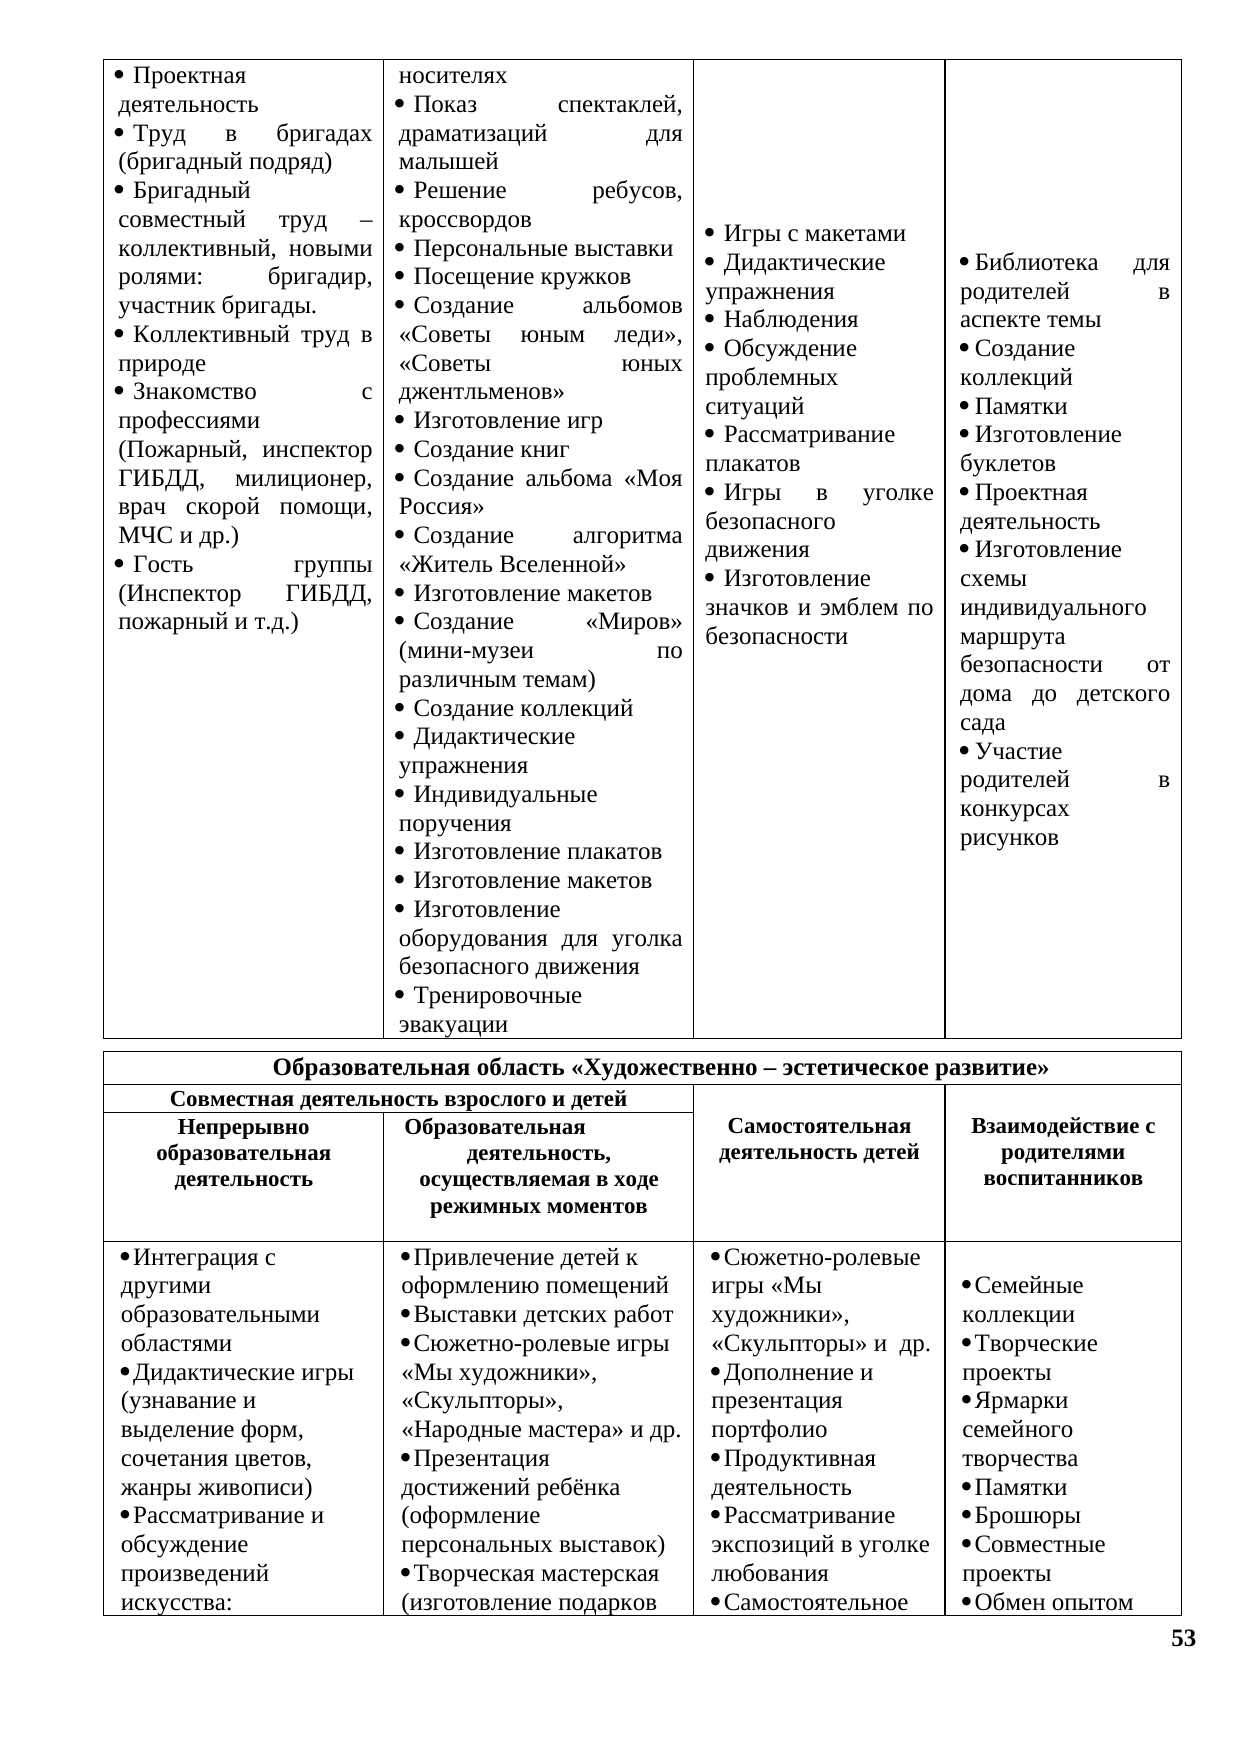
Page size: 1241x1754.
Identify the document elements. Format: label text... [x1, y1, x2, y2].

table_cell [946, 1242, 1181, 1615]
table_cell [946, 60, 1181, 1038]
table_cell Образовательная деятельность, осуществляемая в ходе режимных моментов [384, 1113, 693, 1241]
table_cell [384, 60, 693, 1038]
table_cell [694, 60, 944, 1038]
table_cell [384, 1242, 693, 1615]
table_cell Совместная деятельность взрослого и детей [104, 1085, 693, 1112]
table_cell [694, 1242, 944, 1615]
table_cell Непрерывно образовательная деятельность [104, 1113, 383, 1241]
table_cell Самостоятельная деятельность детей [694, 1085, 944, 1241]
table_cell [104, 60, 383, 1038]
table_cell Взаимодействие с родителями воспитанников [946, 1085, 1181, 1241]
table_header Образовательная область «Художественно – эстетическое развитие» [104, 1052, 1181, 1084]
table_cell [104, 1242, 383, 1615]
